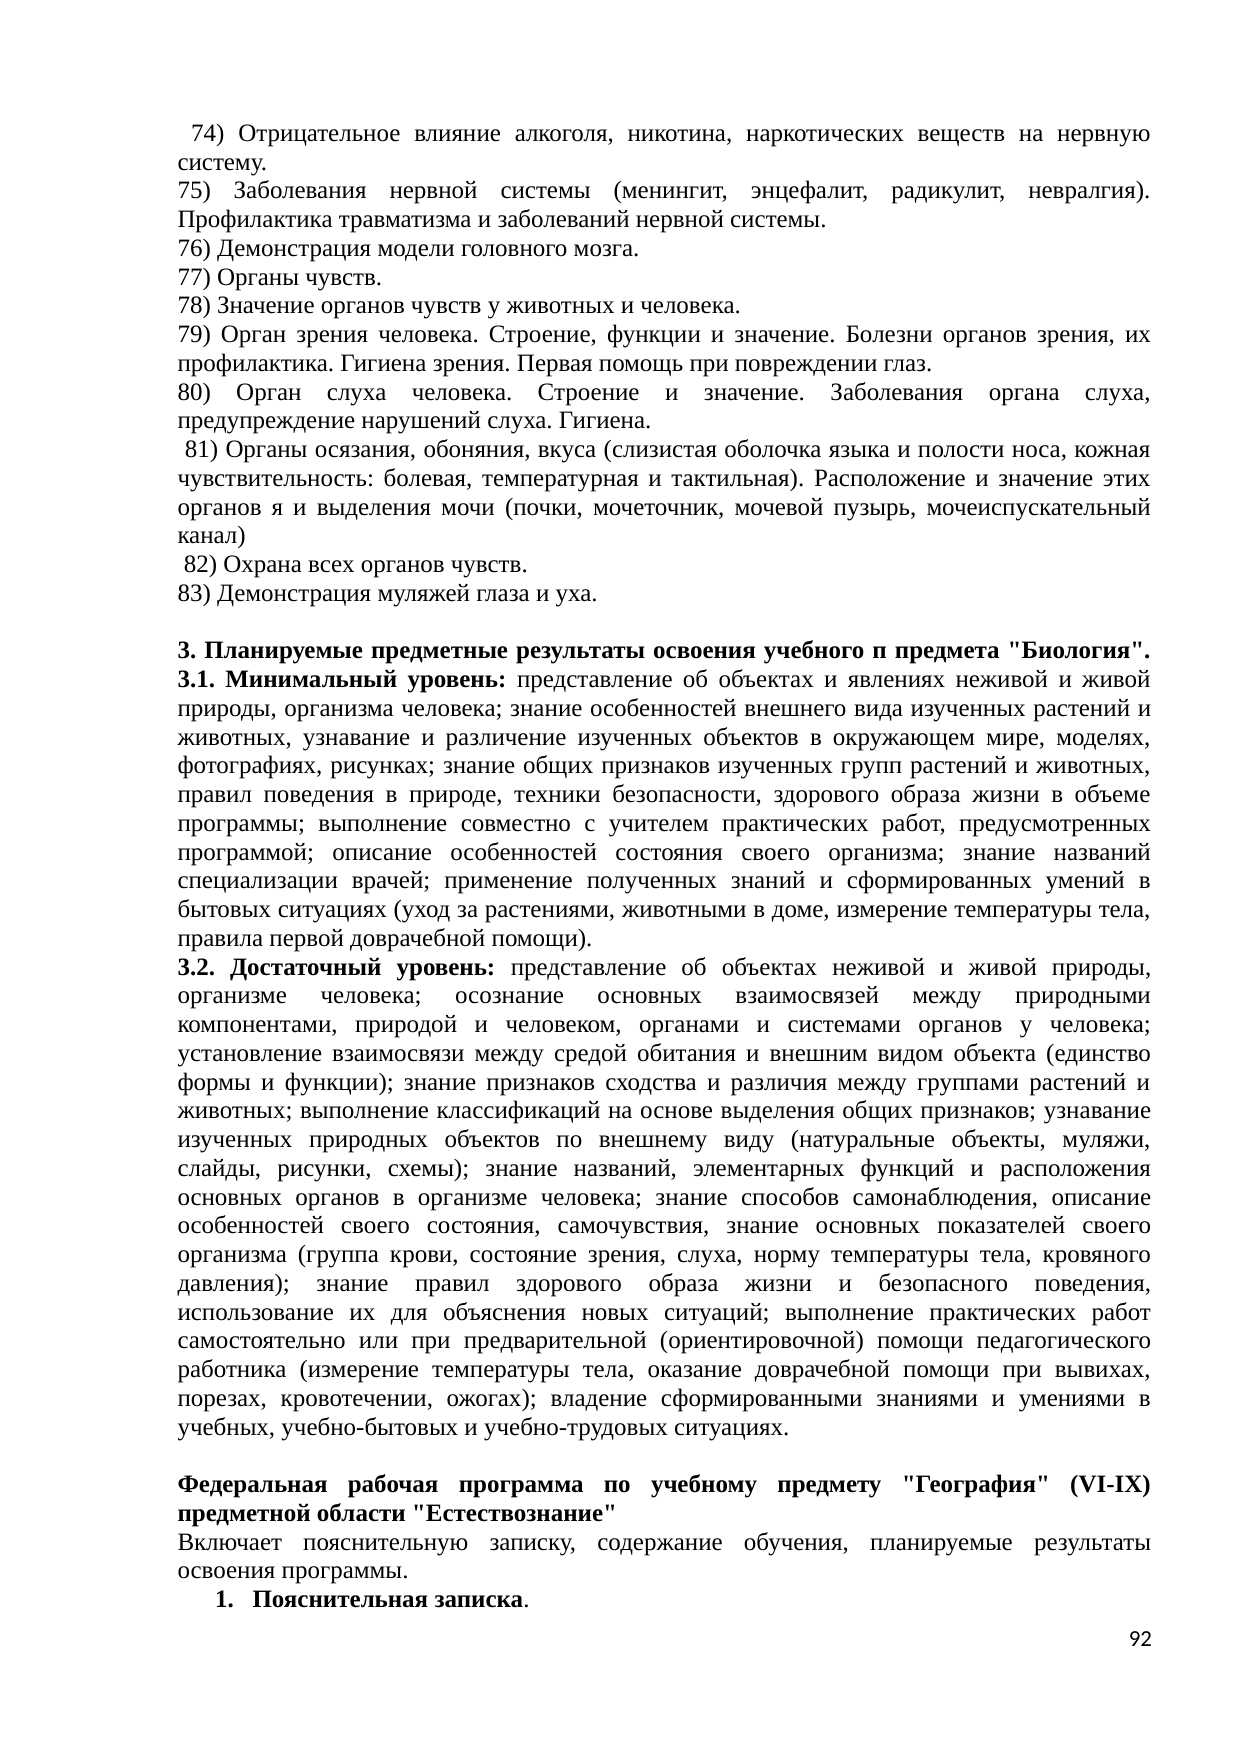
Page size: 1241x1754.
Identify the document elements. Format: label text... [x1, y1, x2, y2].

text 78) Значение органов чувств у животных и человека. [177, 291, 1152, 319]
list Пояснительная записка. [215, 1584, 1152, 1613]
text 3. Планируемые предметные результаты освоения учебного п предмета "Биология". 3.1. Минимальный уровень: представление об объектах и явлениях неживой и живой природы, организма человека; знание особенностей внешнего вида изученных растений и животных, узнавание и различение изученных объектов в окружающем мире, моделях, фотографиях, рисунках; знание общих признаков изученных групп растений и животных, правил поведения в природе, техники безопасности, здорового образа жизни в объеме программы; выполнение совместно с учителем практических работ, предусмотренных программой; описание особенностей состояния своего организма; знание названий специализации врачей; применение полученных знаний и сформированных умений в бытовых ситуациях (уход за растениями, животными в доме, измерение температуры тела, правила первой доврачебной помощи). [177, 636, 1152, 952]
text 81) Органы осязания, обоняния, вкуса (слизистая оболочка языка и полости носа, кожная чувствительность: болевая, температурная и тактильная). Расположение и значение этих органов я и выделения мочи (почки, мочеточник, мочевой пузырь, мочеиспускательный канал) [177, 434, 1152, 549]
text 83) Демонстрация муляжей глаза и уха. [177, 578, 1152, 607]
text 77) Органы чувств. [177, 262, 1152, 291]
text Включает пояснительную записку, содержание обучения, планируемые результаты освоения программы. [177, 1527, 1152, 1584]
text 75) Заболевания нервной системы (менингит, энцефалит, радикулит, невралгия). Профилактика травматизма и заболеваний нервной системы. [177, 176, 1152, 233]
text 80) Орган слуха человека. Строение и значение. Заболевания органа слуха, предупреждение нарушений слуха. Гигиена. [177, 377, 1152, 434]
text 82) Охрана всех органов чувств. [177, 549, 1152, 578]
text 79) Орган зрения человека. Строение, функции и значение. Болезни органов зрения, их профилактика. Гигиена зрения. Первая помощь при повреждении глаз. [177, 319, 1152, 377]
text Федеральная рабочая программа по учебному предмету "География" (VI-IX) предметной области "Естествознание" [177, 1469, 1152, 1527]
text 3.2. Достаточный уровень: представление об объектах неживой и живой природы, организме человека; осознание основных взаимосвязей между природными компонентами, природой и человеком, органами и системами органов у человека; установление взаимосвязи между средой обитания и внешним видом объекта (единство формы и функции); знание признаков сходства и различия между группами растений и животных; выполнение классификаций на основе выделения общих признаков; узнавание изученных природных объектов по внешнему виду (натуральные объекты, муляжи, слайды, рисунки, схемы); знание названий, элементарных функций и расположения основных органов в организме человека; знание способов самонаблюдения, описание особенностей своего состояния, самочувствия, знание основных показателей своего организма (группа крови, состояние зрения, слуха, норму температуры тела, кровяного давления); знание правил здорового образа жизни и безопасного поведения, использование их для объяснения новых ситуаций; выполнение практических работ самостоятельно или при предварительной (ориентировочной) помощи педагогического работника (измерение температуры тела, оказание доврачебной помощи при вывихах, порезах, кровотечении, ожогах); владение сформированными знаниями и умениями в учебных, учебно-бытовых и учебно-трудовых ситуациях. [177, 952, 1152, 1441]
text 76) Демонстрация модели головного мозга. [177, 233, 1152, 262]
text 74) Отрицательное влияние алкоголя, никотина, наркотических веществ на нервную систему. [177, 118, 1152, 176]
